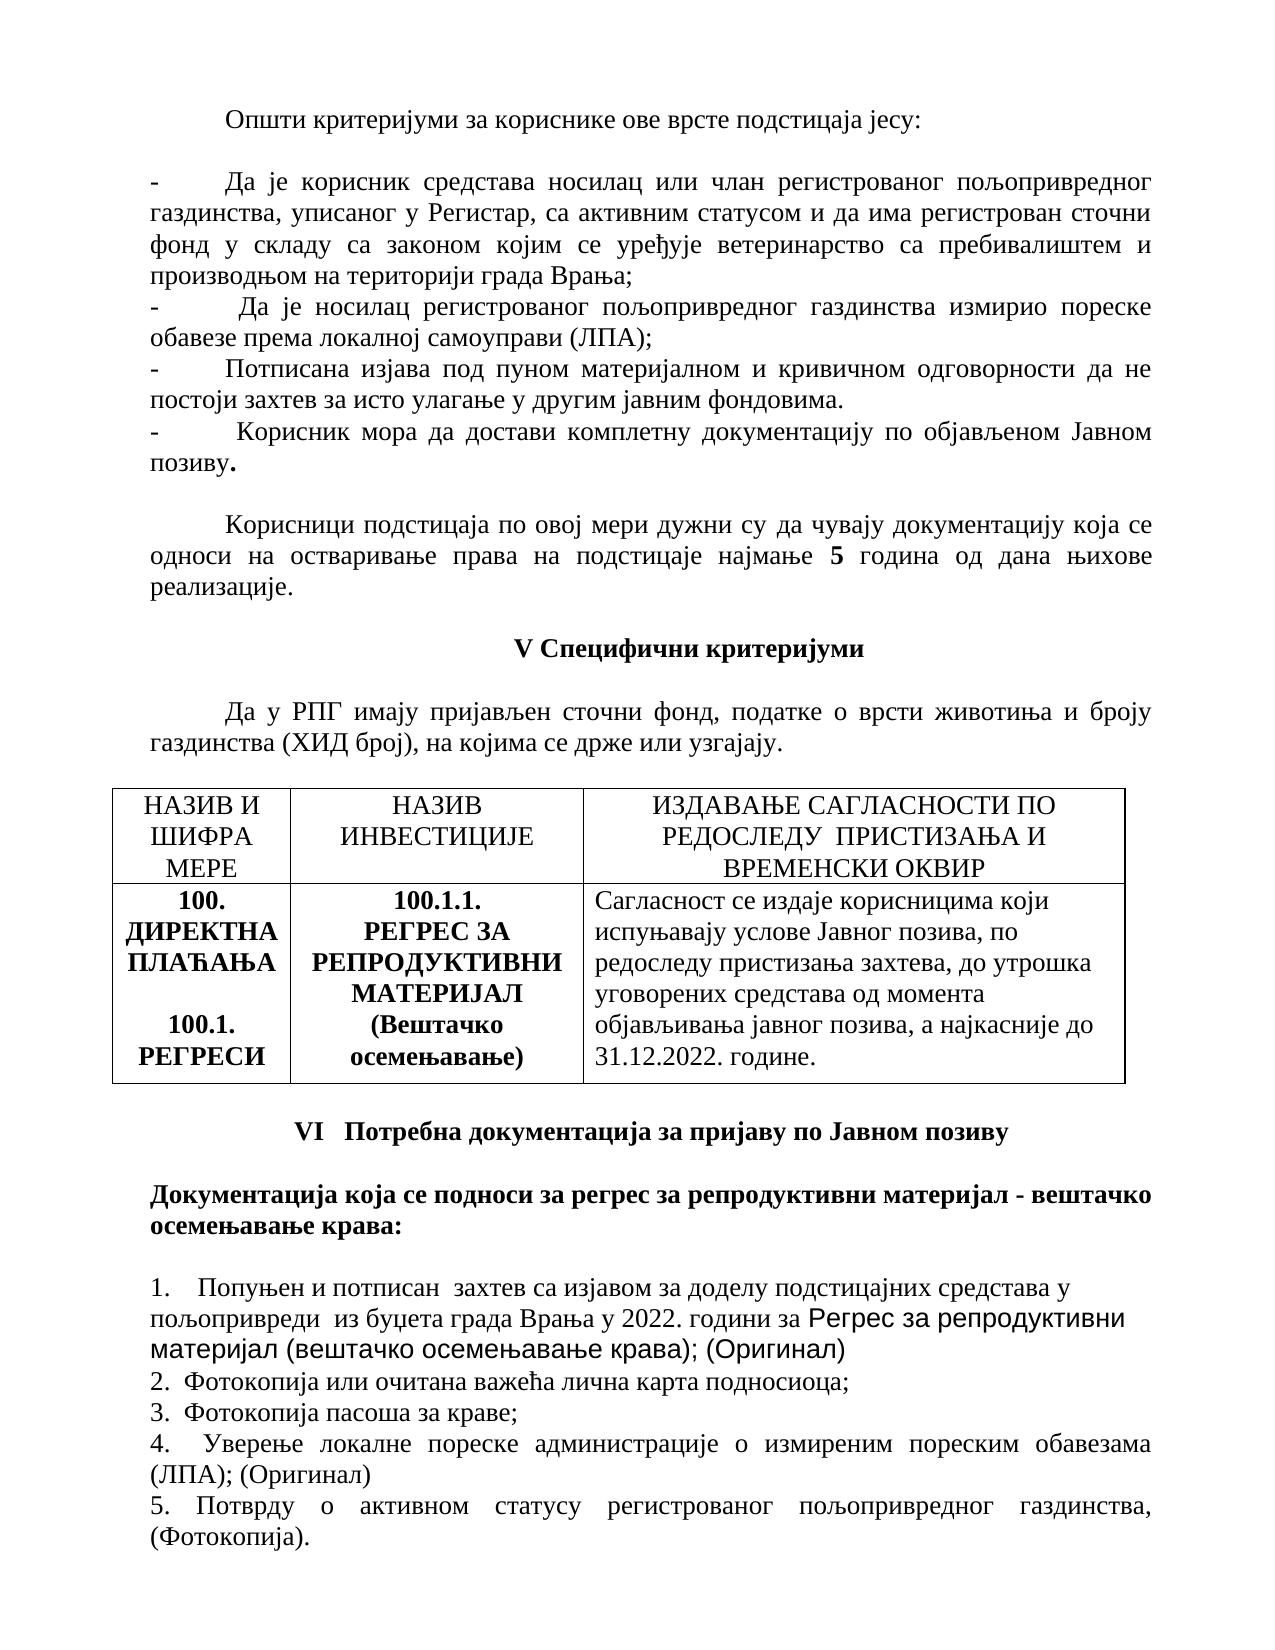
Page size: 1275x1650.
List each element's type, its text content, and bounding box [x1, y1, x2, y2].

table_header НАЗИВ И ШИФРА МЕРЕ [113, 789, 290, 883]
text 3. Фотокопија пасоша за краве; [150, 1396, 1153, 1427]
text 2. Фотокопија или очитана важећа лична карта подносиоца; [150, 1365, 1153, 1396]
text 4. Уверење локалне пореске администрације о измиреним пореским обавезама (ЛПА); (Оригинал) [150, 1427, 1153, 1489]
text 5. Потврду о активном статусу регистрованог пољопривредног газдинства, (Фотокопија). [150, 1489, 1153, 1552]
text Корисници подстицаја по овој мери дужни су да чувају документацију која се односи на остваривање права на подстицаје најмање 5 година од дана њихове реализације. [150, 508, 1153, 601]
text Да у РПГ имају пријављен сточни фонд, податке о врсти животиња и броју газдинства (ХИД број), на којима се држе или узгајају. [150, 695, 1153, 757]
table_header НАЗИВ ИНВЕСТИЦИЈЕ [291, 789, 583, 883]
text - Корисник мора да достави комплетну документацију по објављеном Јавном позиву. [150, 414, 1153, 477]
text VI Потребна документација за пријаву по Јавном позиву [150, 1115, 1153, 1147]
text - Да је корисник средстава носилац или члан регистрованог пољопривредног газдинства, уписаног у Регистар, са активним статусом и да има регистрован сточни фонд у складу са законом којим се уређује ветеринарство са пребивалиштем и производњом на територији града Врања; [150, 165, 1153, 290]
table_cell 100.1.1. РЕГРЕС ЗА РЕПРОДУКТИВНИ МАТЕРИЈАЛ (Вештачко осемењавање) [291, 884, 583, 1083]
text - Да је носилац регистрованог пољопривредног газдинства измирио пореске обавезе према локалној самоуправи (ЛПА); [150, 290, 1153, 352]
text V Специфични критеријуми [150, 633, 1153, 664]
table_header ИЗДАВАЊЕ САГЛАСНОСТИ ПО РЕДОСЛЕДУ ПРИСТИЗАЊА И ВРЕМЕНСКИ ОКВИР [584, 789, 1124, 883]
text 1. Попуњен и потписан захтев са изјавом за доделу подстицајних средстава у пољопривреди из буџета града Врања у 2022. години за Регрес за репродуктивни материјал (вештачко осемењавање крава); (Оригинал) [150, 1271, 1153, 1365]
table_cell 100. ДИРЕКТНА ПЛАЋАЊА 100.1. РЕГРЕСИ [113, 884, 290, 1083]
table_cell Сагласност се издаје корисницима који испуњавају услове Јавног позива, по редоследу пристизања захтева, до утрошка уговорених средстава од момента објављивања јавног позива, а најкасније до 31.12.2022. године. [584, 884, 1124, 1083]
text - Потписана изјава под пуном материјалном и кривичном одговорности да не постоји захтев за исто улагање у другим јавним фондовима. [150, 352, 1153, 414]
text Документација која се подноси за регрес за репродуктивни материјал - вештачко осемењавање крава: [150, 1178, 1153, 1240]
text Општи критеријуми за кориснике ове врсте подстицаја јесу: [150, 103, 1153, 134]
